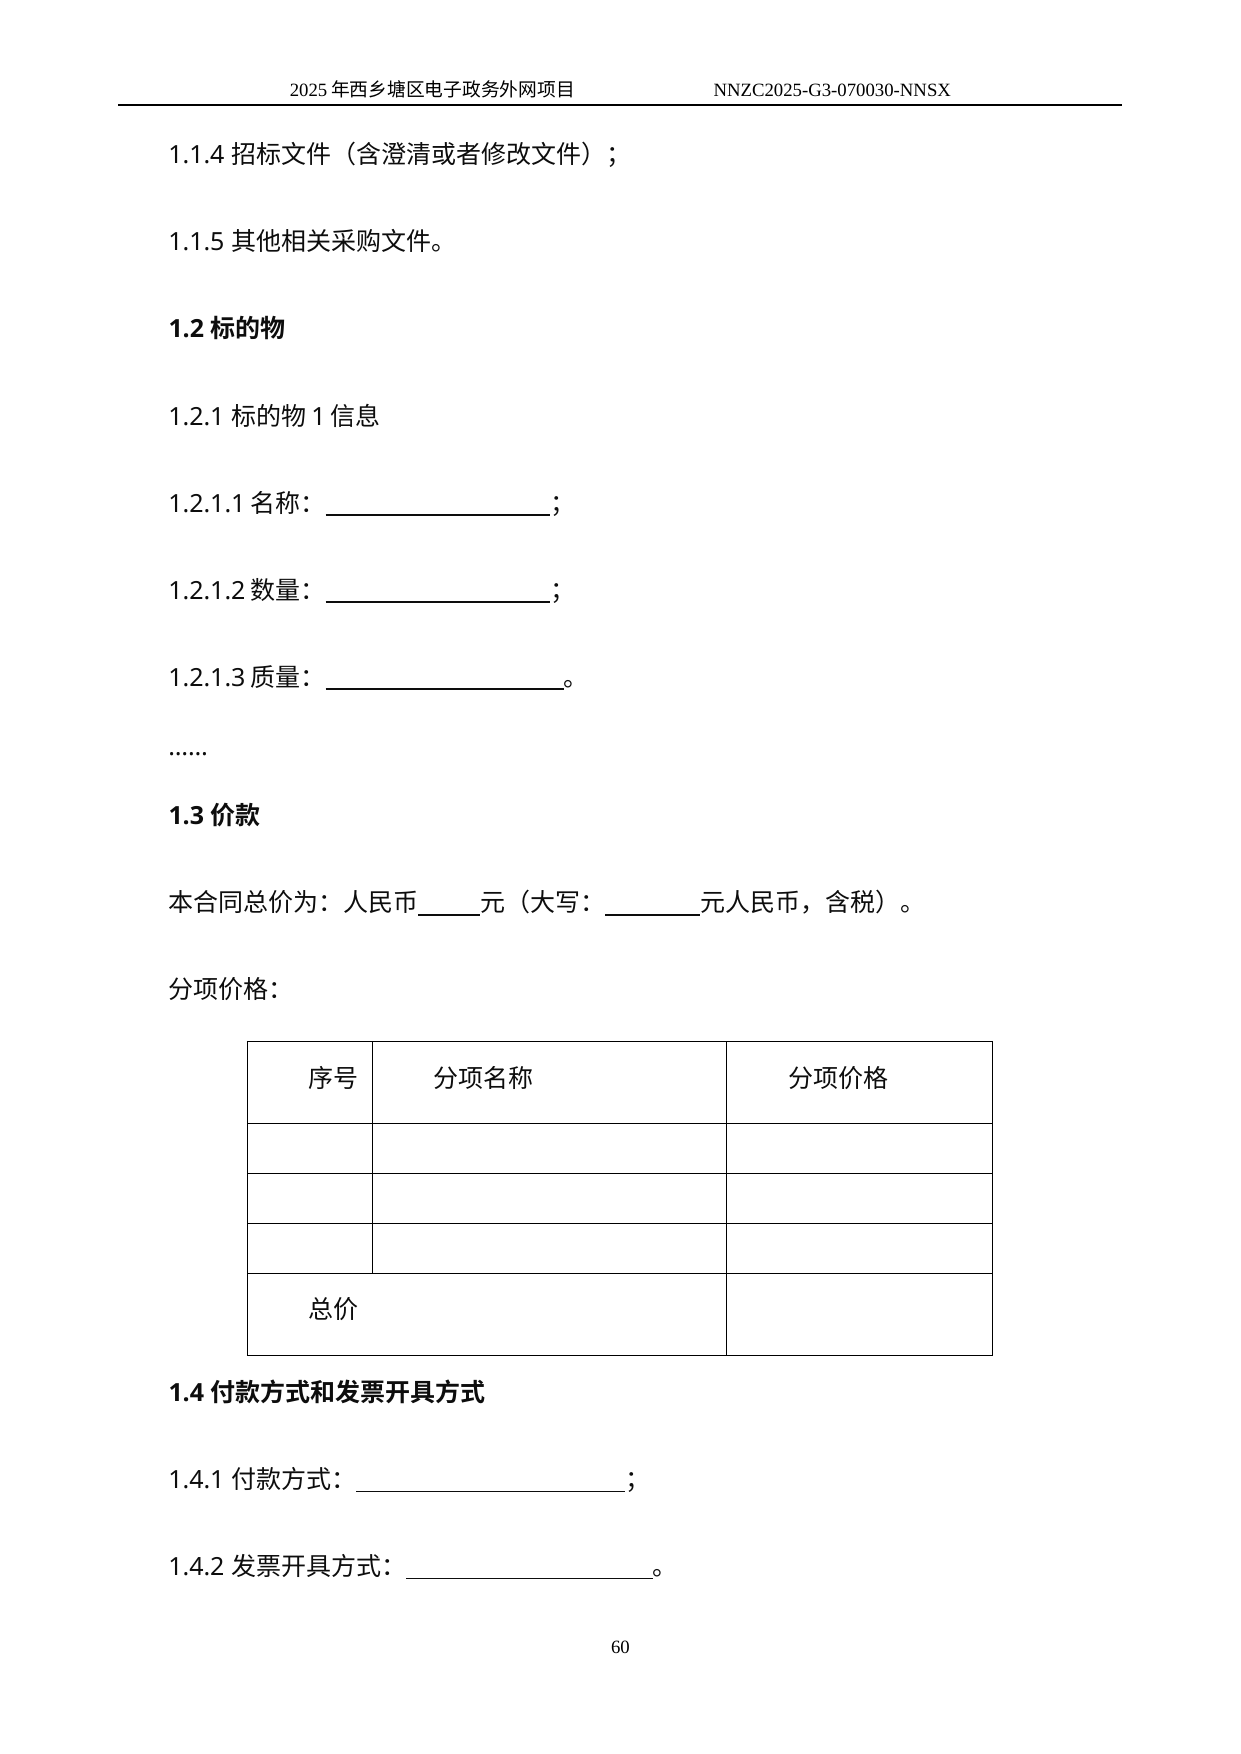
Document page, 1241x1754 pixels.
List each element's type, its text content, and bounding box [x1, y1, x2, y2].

table_cell [727, 1274, 992, 1355]
text 1.2.1.1名称： ； [118, 467, 1122, 536]
table_cell [248, 1224, 372, 1273]
text 1.3 价款 [118, 779, 1122, 848]
table_cell [248, 1174, 372, 1223]
text …… [118, 728, 1122, 762]
table_cell [373, 1224, 726, 1273]
text 1.2.1.3质量： 。 [118, 641, 1122, 710]
text 1.2.1.2数量： ； [118, 554, 1122, 623]
table_cell [373, 1124, 726, 1173]
text 1.1.5 其他相关采购文件。 [118, 206, 1122, 274]
text 1.4 付款方式和发票开具方式 [118, 1356, 1122, 1425]
table_header 分项价格 [727, 1042, 992, 1123]
text 分项价格： [118, 954, 1122, 1023]
table_cell 总价 [248, 1274, 726, 1355]
text 本合同总价为：人民币 元（大写： 元人民币，含税）。 [118, 867, 1122, 936]
text 1.2.1 标的物1信息 [118, 380, 1122, 449]
table_cell [727, 1224, 992, 1273]
table_header 分项名称 [373, 1042, 726, 1123]
text 1.4.1 付款方式： ； [118, 1443, 1122, 1512]
text 1.4.2 发票开具方式： 。 [118, 1530, 1122, 1599]
table_cell [727, 1174, 992, 1223]
table_cell [727, 1124, 992, 1173]
table_cell [373, 1174, 726, 1223]
table_header 序号 [248, 1042, 372, 1123]
text 1.2 标的物 [118, 293, 1122, 362]
table_cell [248, 1124, 372, 1173]
text 1.1.4 招标文件（含澄清或者修改文件）； [118, 118, 1122, 187]
